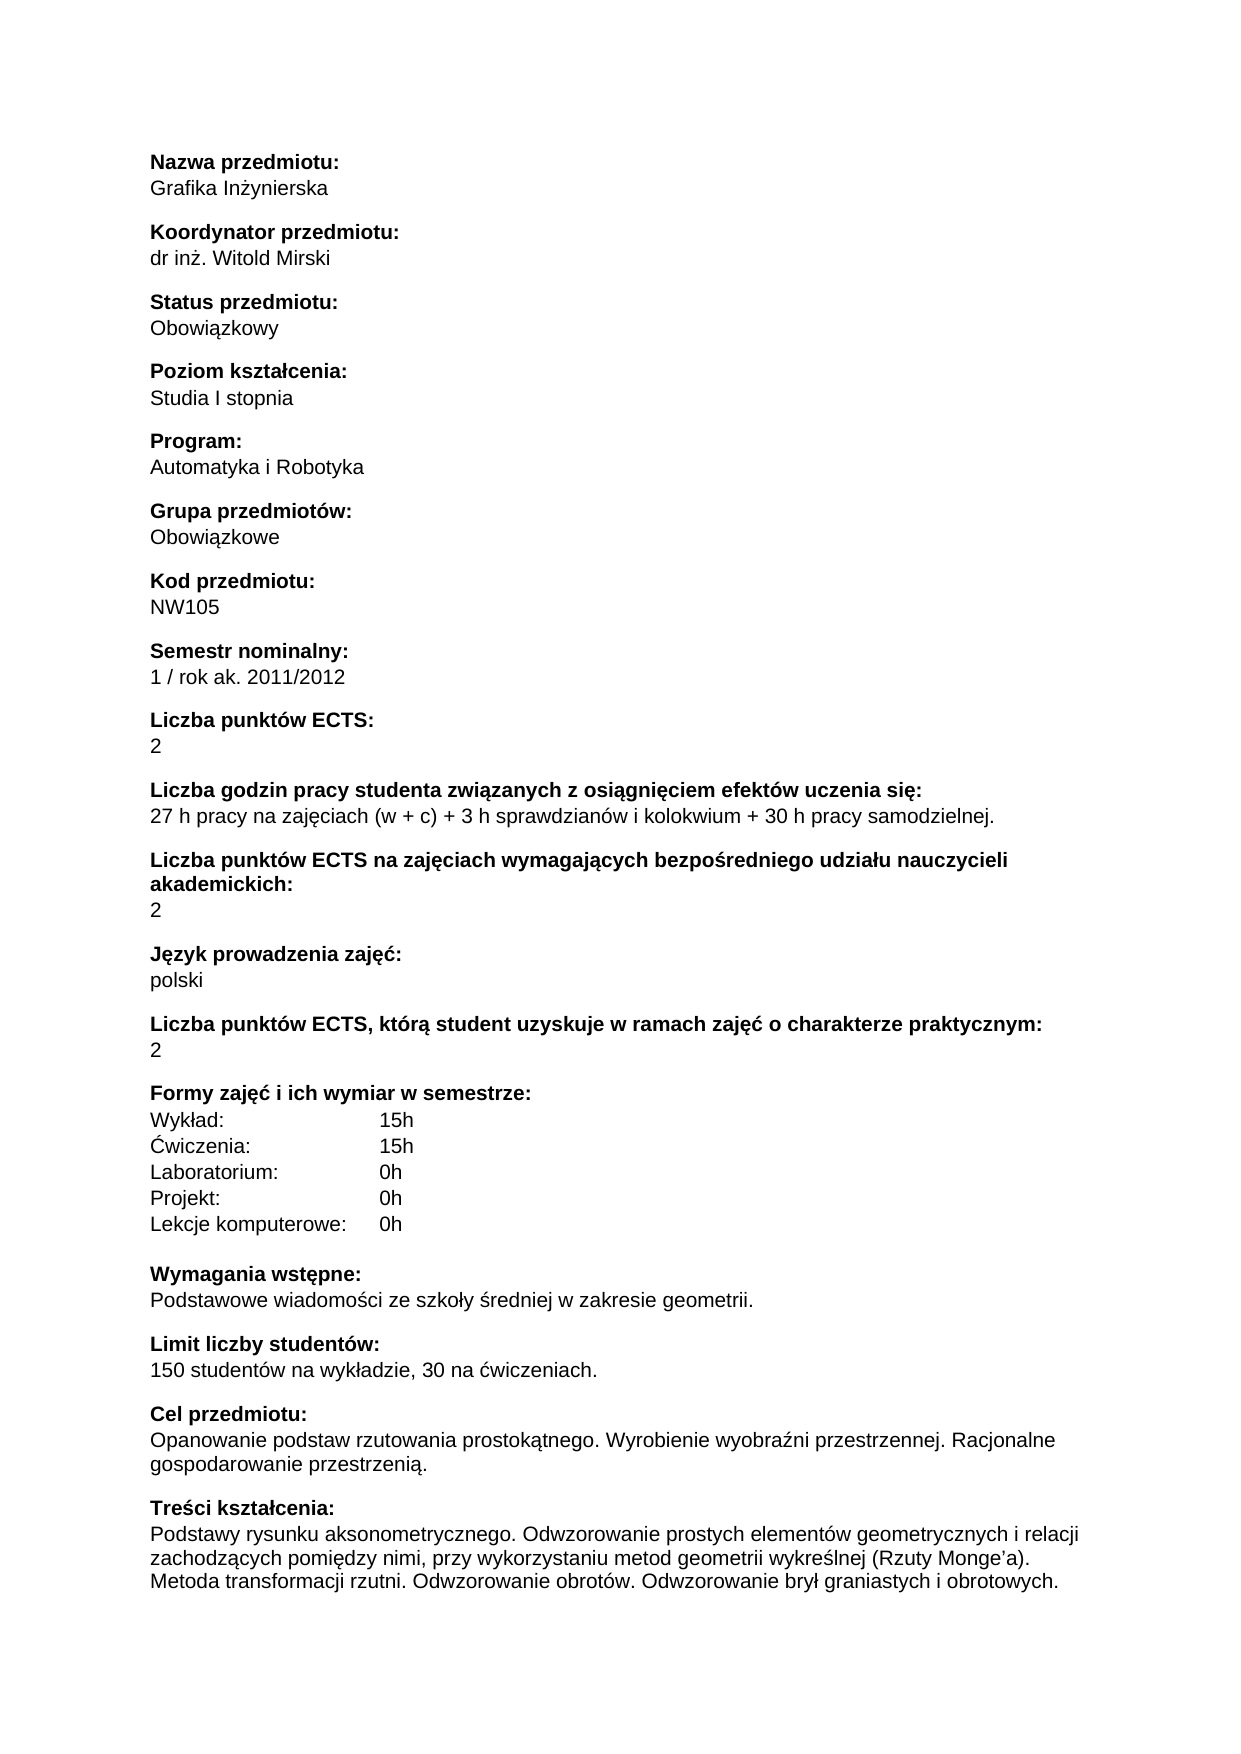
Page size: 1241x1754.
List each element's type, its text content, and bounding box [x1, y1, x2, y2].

text dr inż. Witold Mirski [150, 246, 1090, 270]
text Treści kształcenia: [150, 1495, 1090, 1519]
text Liczba punktów ECTS na zajęciach wymagających bezpośredniego udziału nauczycieli akademickich: [150, 848, 1090, 896]
table_cell 0h [369, 1210, 597, 1236]
text 2 [150, 734, 1090, 758]
text Limit liczby studentów: [150, 1332, 1090, 1356]
text 150 studentów na wykładzie, 30 na ćwiczeniach. [150, 1358, 1090, 1382]
text Obowiązkowe [150, 525, 1090, 549]
text Język prowadzenia zajęć: [150, 942, 1090, 966]
text Semestr nominalny: [150, 638, 1090, 662]
table_cell 0h [369, 1184, 597, 1210]
table_cell Projekt: [140, 1186, 367, 1210]
text Status przedmiotu: [150, 289, 1090, 313]
text 2 [150, 898, 1090, 922]
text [150, 1521, 1090, 1593]
text Podstawowe wiadomości ze szkoły średniej w zakresie geometrii. [150, 1288, 1090, 1312]
text NW105 [150, 595, 1090, 619]
table_cell Ćwiczenia: [140, 1134, 367, 1158]
text Grupa przedmiotów: [150, 499, 1090, 523]
text Poziom kształcenia: [150, 359, 1090, 383]
text 1 / rok ak. 2011/2012 [150, 664, 1090, 688]
text Cel przedmiotu: [150, 1402, 1090, 1426]
text Liczba godzin pracy studenta związanych z osiągnięciem efektów uczenia się: [150, 778, 1090, 802]
table_header 15h [369, 1108, 597, 1132]
text 2 [150, 1037, 1090, 1061]
text Formy zajęć i ich wymiar w semestrze: [150, 1081, 1090, 1105]
table_cell Laboratorium: [140, 1160, 367, 1184]
table_cell Lekcje komputerowe: [140, 1212, 367, 1236]
text Wymagania wstępne: [150, 1262, 1090, 1286]
table_header Wykład: [140, 1108, 367, 1132]
text Opanowanie podstaw rzutowania prostokątnego. Wyrobienie wyobraźni przestrzennej. Racjonalne gospodarowanie przestrzenią. [150, 1428, 1090, 1476]
text polski [150, 968, 1090, 992]
text Koordynator przedmiotu: [150, 220, 1090, 244]
text Obowiązkowy [150, 316, 1090, 339]
text Studia I stopnia [150, 385, 1090, 409]
table_cell 0h [369, 1158, 597, 1184]
text Automatyka i Robotyka [150, 455, 1090, 479]
text Nazwa przedmiotu: [150, 150, 1090, 174]
table_cell 15h [369, 1132, 597, 1158]
text Program: [150, 429, 1090, 453]
text Grafika Inżynierska [150, 176, 1090, 200]
text Liczba punktów ECTS: [150, 708, 1090, 732]
text Liczba punktów ECTS, którą student uzyskuje w ramach zajęć o charakterze praktycznym: [150, 1011, 1090, 1035]
text 27 h pracy na zajęciach (w + c) + 3 h sprawdzianów i kolokwium + 30 h pracy samodzielnej. [150, 804, 1090, 828]
text Kod przedmiotu: [150, 569, 1090, 593]
